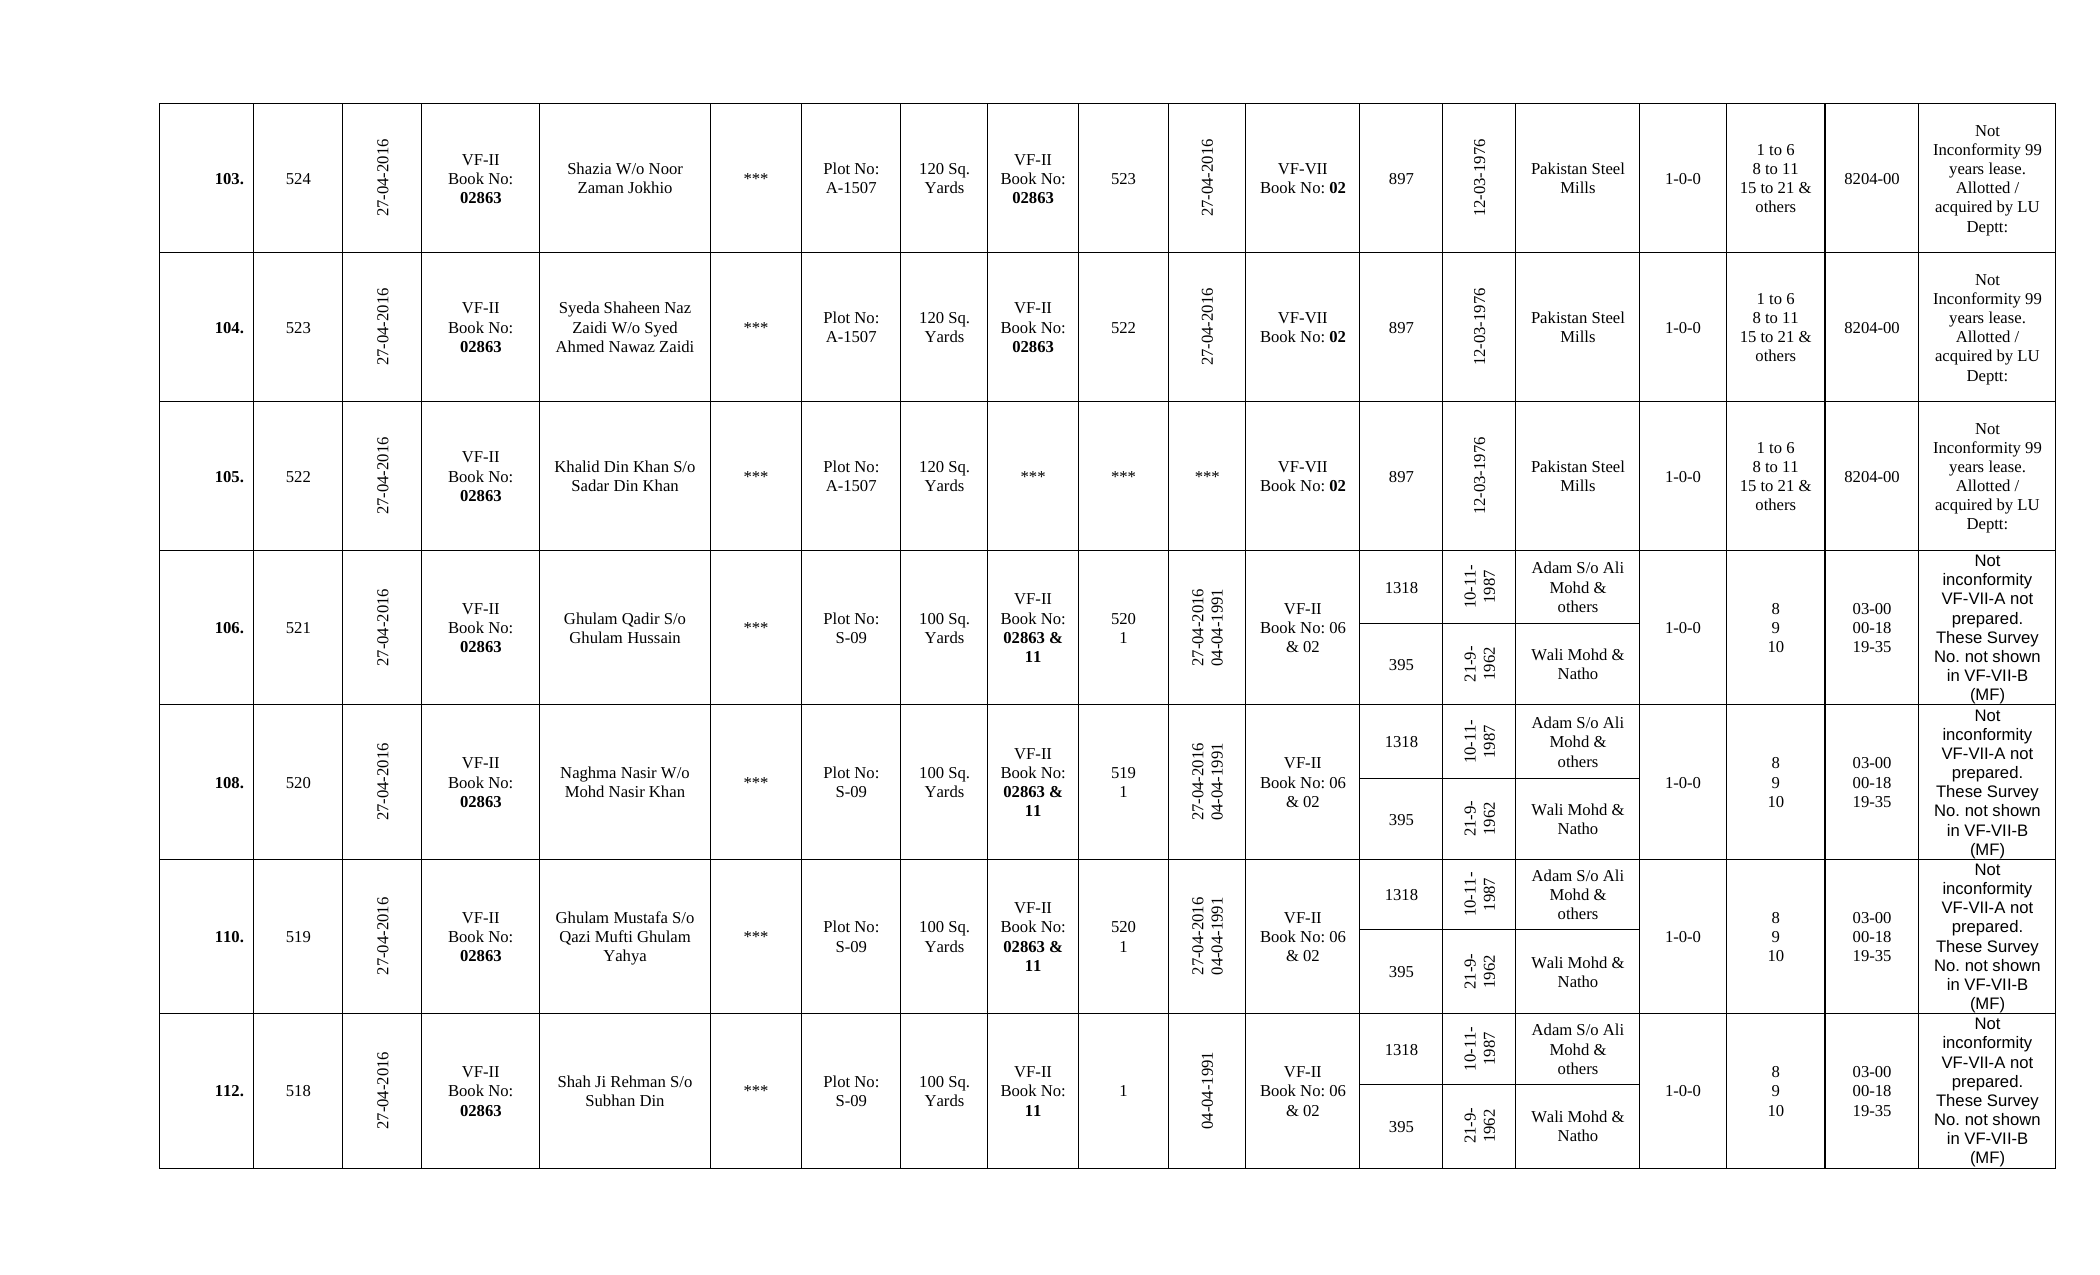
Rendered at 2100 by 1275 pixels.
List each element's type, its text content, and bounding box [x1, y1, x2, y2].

table_cell VF-II Book No: 06 & 02 [1246, 551, 1359, 704]
table_cell Shah Ji Rehman S/o Subhan Din [540, 1014, 710, 1167]
table_cell 12-03-1976 [1443, 104, 1515, 252]
table_cell 897 [1360, 104, 1442, 252]
table_cell Plot No: S-09 [802, 1014, 900, 1167]
table_cell VF-II Book No: 06 & 02 [1246, 1014, 1359, 1167]
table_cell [422, 1014, 539, 1167]
table_cell 8 9 10 [1727, 551, 1824, 704]
table_cell 120 Sq. Yards [901, 402, 987, 550]
table_cell 27-04-2016 04-04-1991 [1169, 551, 1245, 704]
table_cell VF-VII Book No: 02 [1246, 253, 1359, 401]
table_cell 522 [254, 402, 342, 550]
table_cell Not inconformity VF-VII-A not prepared. These Survey No. not shown in VF-VII-B (MF) [1919, 551, 2055, 704]
table_cell 10-11-1987 [1443, 551, 1515, 623]
table_cell *** [1079, 402, 1168, 550]
table_cell [160, 1014, 253, 1167]
table_cell 519 [254, 860, 342, 1013]
table_cell 27-04-2016 [343, 104, 421, 252]
table_cell 1-0-0 [1640, 253, 1726, 401]
table_cell 521 [254, 551, 342, 704]
table_cell Pakistan Steel Mills [1516, 402, 1639, 550]
table_cell Plot No: A-1507 [802, 402, 900, 550]
table_cell 395 [1360, 779, 1442, 859]
table_cell 100 Sq. Yards [901, 860, 987, 1013]
table_cell Pakistan Steel Mills [1516, 253, 1639, 401]
table_cell 27-04-2016 [343, 551, 421, 704]
table_cell 27-04-2016 [343, 1014, 421, 1167]
table_cell Ghulam Qadir S/o Ghulam Hussain [540, 551, 710, 704]
table_cell VF-VII Book No: 02 [1246, 402, 1359, 550]
table_cell 10-11-1987 [1443, 1014, 1515, 1084]
table_cell *** [711, 705, 801, 859]
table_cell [1727, 104, 1824, 252]
table_cell 03-00 00-18 19-35 [1826, 551, 1918, 704]
table_cell 100 Sq. Yards [901, 705, 987, 859]
table_cell Plot No: S-09 [802, 551, 900, 704]
table_cell Naghma Nasir W/o Mohd Nasir Khan [540, 705, 710, 859]
table_cell Adam S/o Ali Mohd & others [1516, 551, 1639, 623]
table_cell Adam S/o Ali Mohd & others [1516, 705, 1639, 778]
table_cell VF-II Book No: 02863 [988, 253, 1078, 401]
table_cell 8204-00 [1826, 104, 1918, 252]
table_cell Wali Mohd & Natho [1516, 930, 1639, 1013]
table_cell 518 [254, 1014, 342, 1167]
table_cell Wali Mohd & Natho [1516, 1085, 1639, 1167]
table_cell 522 [1079, 253, 1168, 401]
table_cell Adam S/o Ali Mohd & others [1516, 860, 1639, 929]
table_cell 21-9-1962 [1443, 624, 1515, 704]
table_cell 1 to 6 8 to 11 15 to 21 & others [1727, 253, 1824, 401]
table_cell *** [711, 551, 801, 704]
table_cell 27-04-2016 [1169, 104, 1245, 252]
table_cell 27-04-2016 04-04-1991 [1169, 705, 1245, 859]
table_cell Not inconformity VF-VII-A not prepared. These Survey No. not shown in VF-VII-B (MF) [1919, 860, 2055, 1013]
table_cell 897 [1360, 253, 1442, 401]
table_cell Ghulam Mustafa S/o Qazi Mufti Ghulam Yahya [540, 860, 710, 1013]
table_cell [1919, 104, 2055, 252]
table_cell 523 [1079, 104, 1168, 252]
table_cell 1318 [1360, 1014, 1442, 1084]
table_cell VF-II Book No: 02863 [422, 253, 539, 401]
table_cell 21-9-1962 [1443, 779, 1515, 859]
table_cell 100 Sq. Yards [901, 551, 987, 704]
table_cell VF-II Book No: 02863 [422, 402, 539, 550]
table_cell 27-04-2016 [343, 705, 421, 859]
table_cell Plot No: S-09 [802, 860, 900, 1013]
table_cell 27-04-2016 [343, 253, 421, 401]
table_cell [1516, 104, 1639, 252]
table_cell 21-9-1962 [1443, 930, 1515, 1013]
table_cell 10-11-1987 [1443, 705, 1515, 778]
table_cell [160, 705, 253, 859]
table_cell 21-9-1962 [1443, 1085, 1515, 1167]
table_cell 523 [254, 253, 342, 401]
table_cell VF-II Book No: 02863 & 11 [988, 705, 1078, 859]
table_cell 8 9 10 [1727, 1014, 1824, 1167]
table_cell Not Inconformity 99 years lease. Allotted / acquired by LU Deptt: [1919, 402, 2055, 550]
table_cell 1-0-0 [1640, 551, 1726, 704]
table_cell Khalid Din Khan S/o Sadar Din Khan [540, 402, 710, 550]
table_cell *** [988, 402, 1078, 550]
table_cell VF-II Book No: 11 [988, 1014, 1078, 1167]
table_cell 524 [254, 104, 342, 252]
table_cell 1318 [1360, 551, 1442, 623]
table_cell Not Inconformity 99 years lease. Allotted / acquired by LU Deptt: [1919, 253, 2055, 401]
table_cell 03-00 00-18 19-35 [1826, 860, 1918, 1013]
table_cell 10-11-1987 [1443, 860, 1515, 929]
table_cell 120 Sq. Yards [901, 104, 987, 252]
table_cell *** [711, 402, 801, 550]
table_cell 519 1 [1079, 705, 1168, 859]
table_cell 12-03-1976 [1443, 253, 1515, 401]
table_cell 8 9 10 [1727, 860, 1824, 1013]
table_cell 04-04-1991 [1169, 1014, 1245, 1167]
table_cell VF-VII Book No: 02 [1246, 104, 1359, 252]
table_cell 8204-00 [1826, 402, 1918, 550]
table_cell [160, 104, 253, 252]
table_cell 1-0-0 [1640, 1014, 1726, 1167]
table_cell 1 to 6 8 to 11 15 to 21 & others [1727, 402, 1824, 550]
table_cell Plot No: A-1507 [802, 253, 900, 401]
table_cell 1-0-0 [1640, 860, 1726, 1013]
table_cell [160, 860, 253, 1013]
table_cell 1318 [1360, 860, 1442, 929]
table_cell *** [711, 1014, 801, 1167]
table_cell 120 Sq. Yards [901, 253, 987, 401]
table_cell *** [711, 253, 801, 401]
table_cell 1-0-0 [1640, 705, 1726, 859]
table_cell VF-II Book No: 02863 [422, 551, 539, 704]
table_cell VF-II Book No: 06 & 02 [1246, 860, 1359, 1013]
table_cell [160, 402, 253, 550]
table_cell 8 9 10 [1727, 705, 1824, 859]
table_cell VF-II Book No: 02863 [422, 705, 539, 859]
table_cell VF-II Book No: 02863 & 11 [988, 551, 1078, 704]
table_cell Not inconformity VF-VII-A not prepared. These Survey No. not shown in VF-VII-B (MF) [1919, 705, 2055, 859]
table_cell *** [711, 104, 801, 252]
table_cell VF-II Book No: 02863 [422, 860, 539, 1013]
table_cell 12-03-1976 [1443, 402, 1515, 550]
table_cell 100 Sq. Yards [901, 1014, 987, 1167]
table_cell 27-04-2016 [1169, 253, 1245, 401]
table_cell 03-00 00-18 19-35 [1826, 705, 1918, 859]
table_cell 520 1 [1079, 551, 1168, 704]
table_cell 27-04-2016 [343, 860, 421, 1013]
table_cell [160, 551, 253, 704]
table_cell 8204-00 [1826, 253, 1918, 401]
table_cell Not inconformity VF-VII-A not prepared. These Survey No. not shown in VF-VII-B (MF) [1919, 1014, 2055, 1167]
table_cell Wali Mohd & Natho [1516, 779, 1639, 859]
table_cell Wali Mohd & Natho [1516, 624, 1639, 704]
table_cell VF-II Book No: 06 & 02 [1246, 705, 1359, 859]
table_cell Plot No: A-1507 [802, 104, 900, 252]
table_cell 520 1 [1079, 860, 1168, 1013]
table_cell VF-II Book No: 02863 & 11 [988, 860, 1078, 1013]
table_cell 395 [1360, 1085, 1442, 1167]
table_cell Syeda Shaheen Naz Zaidi W/o Syed Ahmed Nawaz Zaidi [540, 253, 710, 401]
table_cell 03-00 00-18 19-35 [1826, 1014, 1918, 1167]
table_cell 27-04-2016 04-04-1991 [1169, 860, 1245, 1013]
table_cell [160, 253, 253, 401]
table_cell 27-04-2016 [343, 402, 421, 550]
table_cell Adam S/o Ali Mohd & others [1516, 1014, 1639, 1084]
table_cell 395 [1360, 930, 1442, 1013]
table_cell Shazia W/o Noor Zaman Jokhio [540, 104, 710, 252]
table_cell *** [711, 860, 801, 1013]
table_cell 897 [1360, 402, 1442, 550]
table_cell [422, 104, 539, 252]
table_cell Plot No: S-09 [802, 705, 900, 859]
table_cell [988, 104, 1078, 252]
table_cell *** [1169, 402, 1245, 550]
table_cell 1318 [1360, 705, 1442, 778]
table_cell 520 [254, 705, 342, 859]
table_cell 1-0-0 [1640, 104, 1726, 252]
table_cell 395 [1360, 624, 1442, 704]
table_cell 1 [1079, 1014, 1168, 1167]
table_cell 1-0-0 [1640, 402, 1726, 550]
